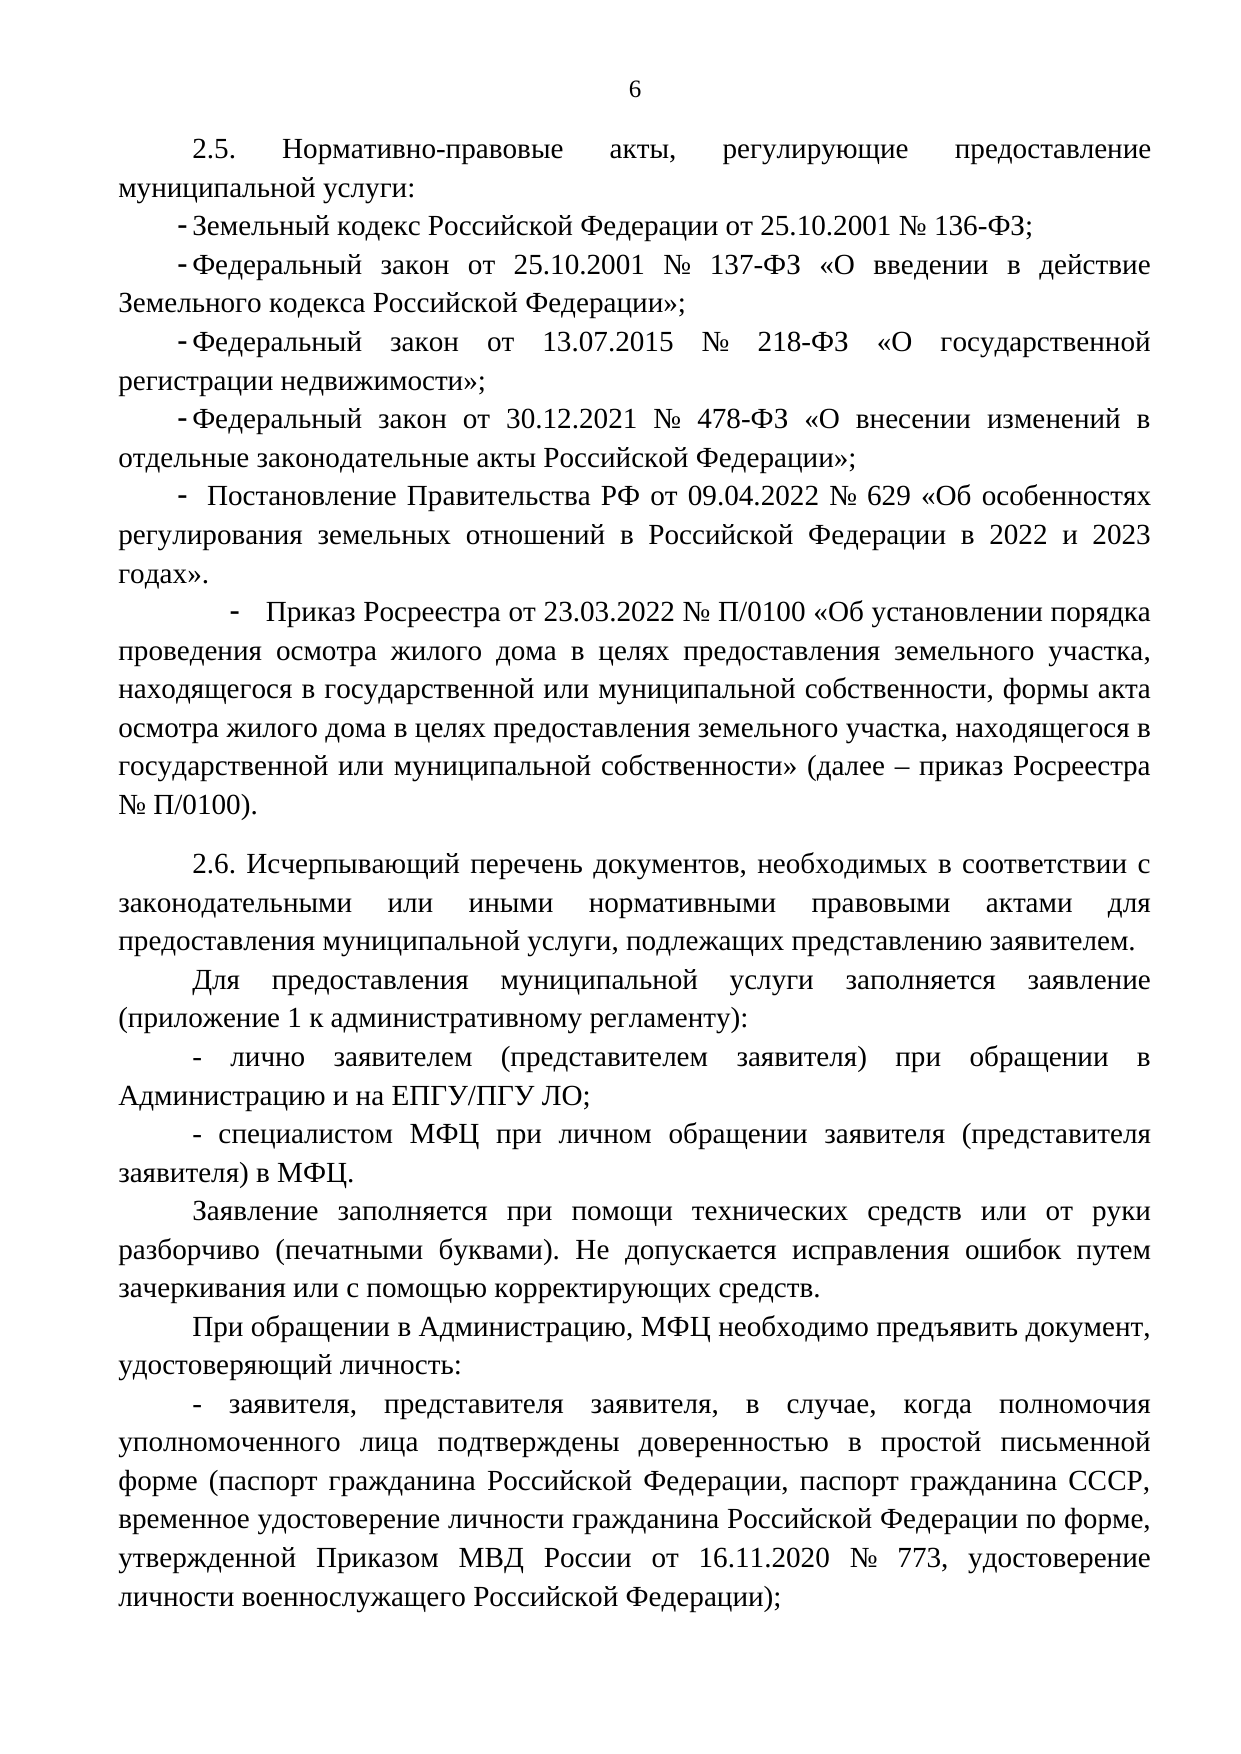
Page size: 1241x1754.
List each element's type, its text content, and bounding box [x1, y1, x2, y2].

list Земельный кодекс Российской Федерации от 25.10.2001 № 136-ФЗ; [118, 208, 1152, 242]
text 2.6. Исчерпывающий перечень документов, необходимых в соответствии с законодательными или иными нормативными правовыми актами для предоставления муниципальной услуги, подлежащих представлению заявителем. [118, 846, 1152, 957]
text При обращении в Администрацию, МФЦ необходимо предъявить документ, удостоверяющий личность: [118, 1309, 1152, 1381]
list Приказ Росреестра от 23.03.2022 № П/0100 «Об установлении порядка проведения осмотра жилого дома в целях предоставления земельного участка, находящегося в государственной или муниципальной собственности, формы акта осмотра жилого дома в целях предоставления земельного участка, находящегося в государственной или муниципальной собственности» (далее – приказ Росреестра № П/0100). [118, 594, 1152, 821]
text - заявителя, представителя заявителя, в случае, когда полномочия уполномоченного лица подтверждены доверенностью в простой письменной форме (паспорт гражданина Российской Федерации, паспорт гражданина СССР, временное удостоверение личности гражданина Российской Федерации по форме, утвержденной Приказом МВД России от 16.11.2020 № 773, удостоверение личности военнослужащего Российской Федерации); [118, 1386, 1152, 1612]
text Для предоставления муниципальной услуги заполняется заявление (приложение 1 к административному регламенту): [118, 962, 1152, 1034]
list Федеральный закон от 30.12.2021 № 478-ФЗ «О внесении изменений в отдельные законодательные акты Российской Федерации»; [118, 401, 1152, 473]
list Федеральный закон от 25.10.2001 № 137-ФЗ «О введении в действие Земельного кодекса Российской Федерации»; [118, 247, 1152, 319]
list Постановление Правительства РФ от 09.04.2022 № 629 «Об особенностях регулирования земельных отношений в Российской Федерации в 2022 и 2023 годах». [118, 478, 1152, 589]
text Заявление заполняется при помощи технических средств или от руки разборчиво (печатными буквами). Не допускается исправления ошибок путем зачеркивания или с помощью корректирующих средств. [118, 1193, 1152, 1304]
text - специалистом МФЦ при личном обращении заявителя (представителя заявителя) в МФЦ. [118, 1116, 1152, 1188]
text 2.5. Нормативно-правовые акты, регулирующие предоставление муниципальной услуги: [118, 131, 1152, 203]
list Федеральный закон от 13.07.2015 № 218-ФЗ «О государственной регистрации недвижимости»; [118, 324, 1152, 396]
text - лично заявителем (представителем заявителя) при обращении в Администрацию и на ЕПГУ/ПГУ ЛО; [118, 1039, 1152, 1111]
